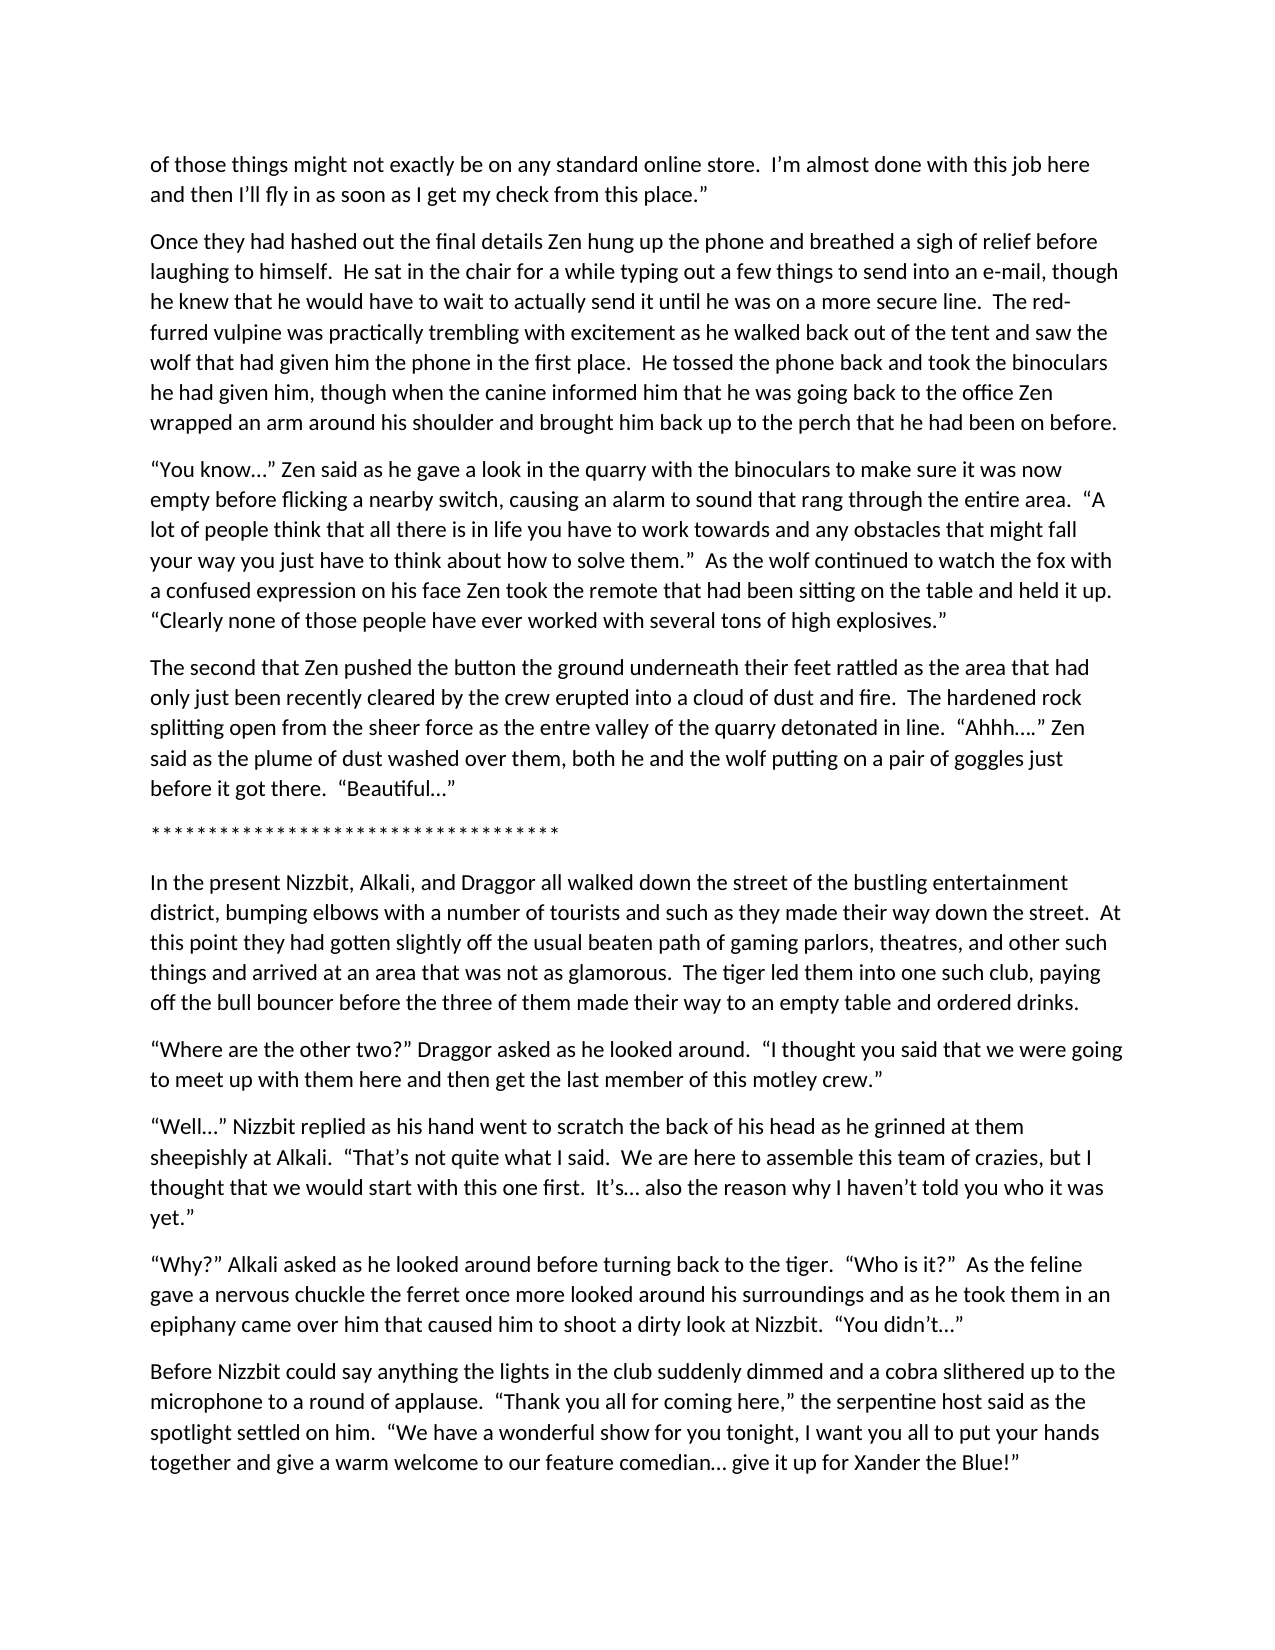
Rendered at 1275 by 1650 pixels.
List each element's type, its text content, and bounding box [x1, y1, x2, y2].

text The second that Zen pushed the button the ground underneath their feet rattled as the area that had only just been recently cleared by the crew erupted into a cloud of dust and fire. The hardened rock splitting open from the sheer force as the entre valley of the quarry detonated in line. “Ahhh….” Zen said as the plume of dust washed over them, both he and the wolf putting on a pair of goggles just before it got there. “Beautiful…” [150, 653, 1125, 802]
text “You know…” Zen said as he gave a look in the quarry with the binoculars to make sure it was now empty before flicking a nearby switch, causing an alarm to sound that rang through the entire area. “A lot of people think that all there is in life you have to work towards and any obstacles that might fall your way you just have to think about how to solve them.” As the wolf continued to watch the fox with a confused expression on his face Zen took the remote that had been sitting on the table and held it up. “Clearly none of those people have ever worked with several tons of high explosives.” [150, 455, 1125, 634]
text “Well…” Nizzbit replied as his hand went to scratch the back of his head as he grinned at them sheepishly at Alkali. “That’s not quite what I said. We are here to assemble this team of crazies, but I thought that we would start with this one first. It’s… also the reason why I haven’t told you who it was yet.” [150, 1112, 1125, 1231]
text Once they had hashed out the final details Zen hung up the phone and breathed a sigh of relief before laughing to himself. He sat in the chair for a while typing out a few things to send into an e-mail, though he knew that he would have to wait to actually send it until he was on a more secure line. The red-furred vulpine was practically trembling with excitement as he walked back out of the tent and saw the wolf that had given him the phone in the first place. He tossed the phone back and took the binoculars he had given him, though when the canine informed him that he was going back to the office Zen wrapped an arm around his shoulder and brought him back up to the perch that he had been on before. [150, 227, 1125, 436]
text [150, 150, 1125, 208]
text Before Nizzbit could say anything the lights in the club suddenly dimmed and a cobra slithered up to the microphone to a round of applause. “Thank you all for coming here,” the serpentine host said as the spotlight settled on him. “We have a wonderful show for you tonight, I want you all to put your hands together and give a warm welcome to our feature comedian… give it up for Xander the Blue!” [150, 1357, 1125, 1476]
text “Why?” Alkali asked as he looked around before turning back to the tiger. “Who is it?” As the feline gave a nervous chuckle the ferret once more looked around his surroundings and as he took them in an epiphany came over him that caused him to shoot a dirty look at Nizzbit. “You didn’t…” [150, 1250, 1125, 1338]
text “Where are the other two?” Draggor asked as he looked around. “I thought you said that we were going to meet up with them here and then get the last member of this motley crew.” [150, 1035, 1125, 1094]
text ************************************ [150, 821, 1125, 849]
text In the present Nizzbit, Alkali, and Draggor all walked down the street of the bustling entertainment district, bumping elbows with a number of tourists and such as they made their way down the street. At this point they had gotten slightly off the usual beaten path of gaming parlors, theatres, and other such things and arrived at an area that was not as glamorous. The tiger led them into one such club, paying off the bull bouncer before the three of them made their way to an empty table and ordered drinks. [150, 868, 1125, 1017]
